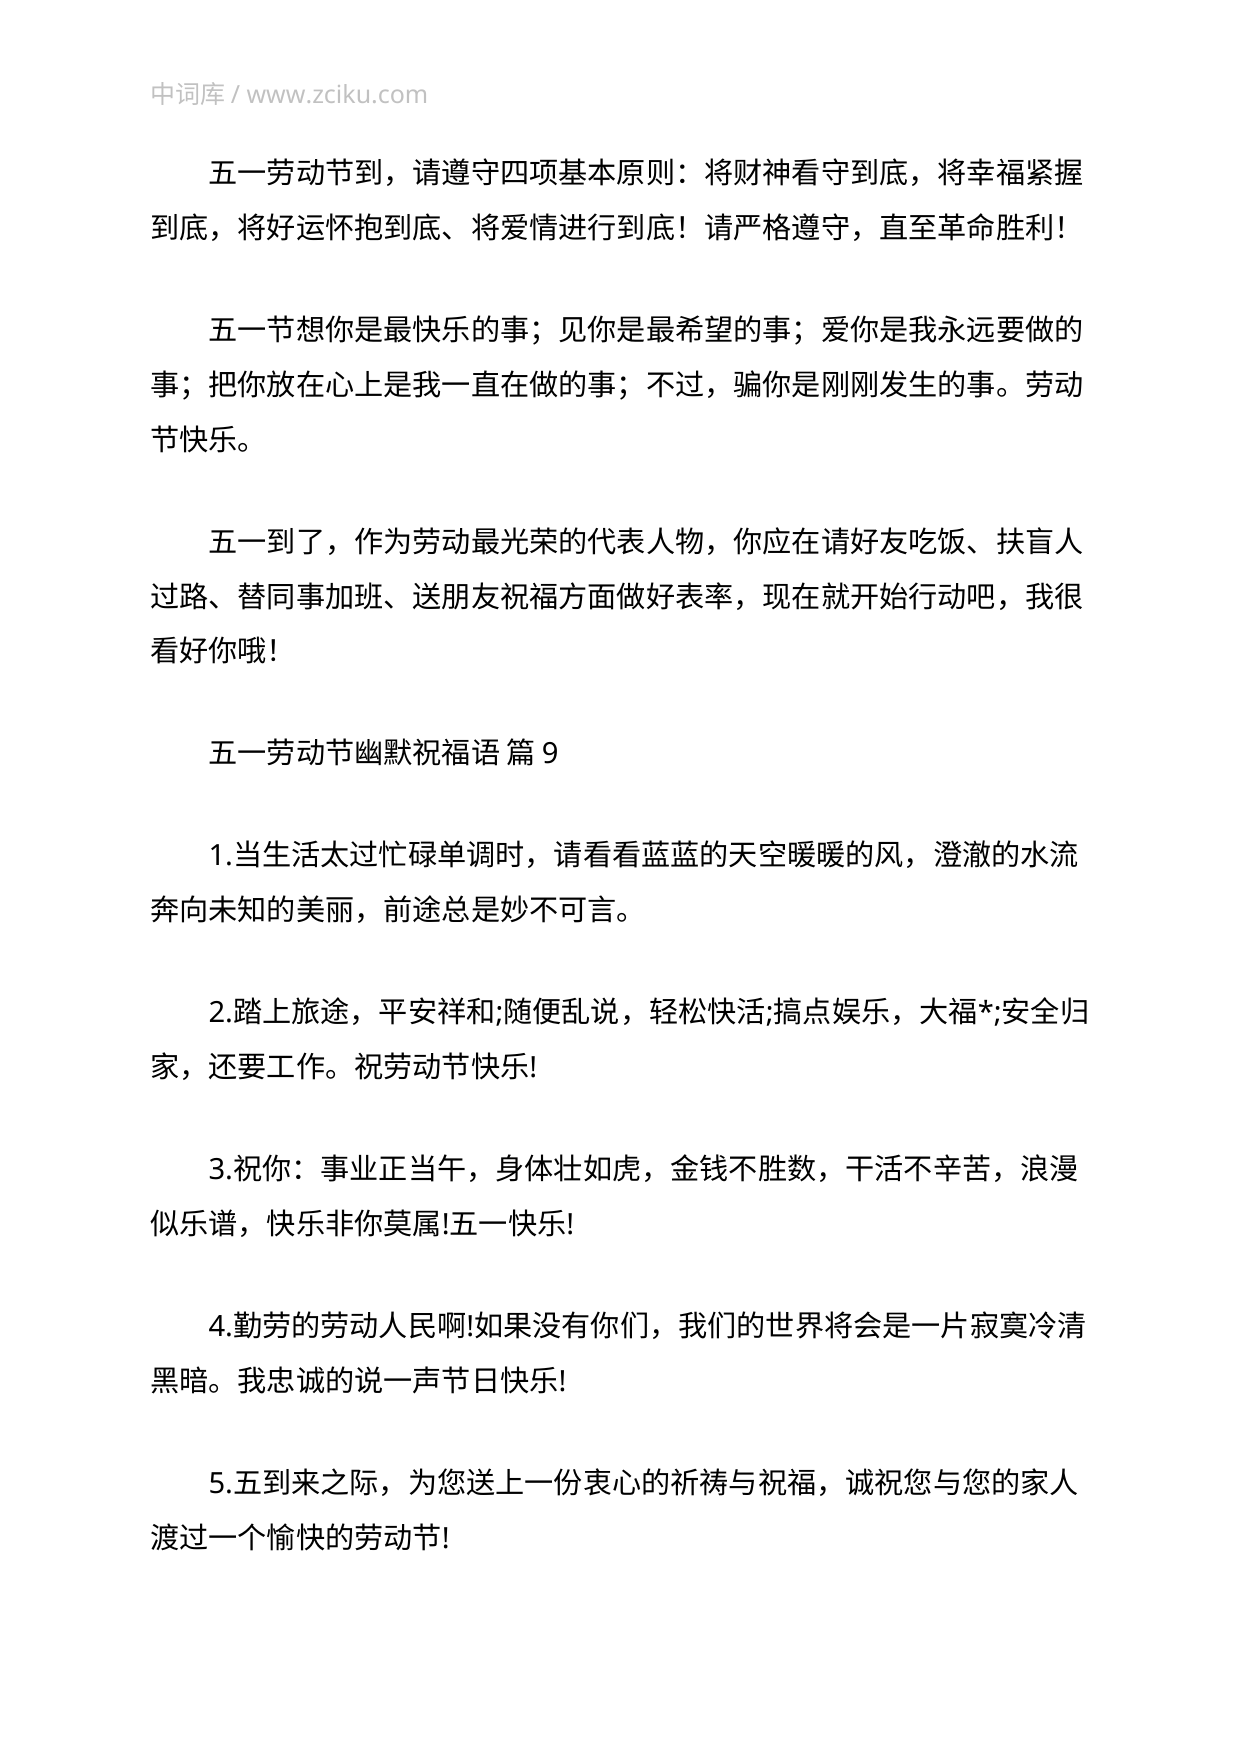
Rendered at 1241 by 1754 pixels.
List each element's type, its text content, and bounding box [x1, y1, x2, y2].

text 5.五到来之际，为您送上一份衷心的祈祷与祝福，诚祝您与您的家人渡过一个愉快的劳动节! [150, 1459, 1090, 1557]
text 2.踏上旅途，平安祥和;随便乱说，轻松快活;搞点娱乐，大福*;安全归家，还要工作。祝劳动节快乐! [150, 988, 1090, 1086]
text 五一劳动节幽默祝福语 篇9 [150, 730, 1090, 772]
text 五一劳动节到，请遵守四项基本原则：将财神看守到底，将幸福紧握到底，将好运怀抱到底、将爱情进行到底！请严格遵守，直至革命胜利！ [150, 150, 1090, 247]
text 1.当生活太过忙碌单调时，请看看蓝蓝的天空暖暖的风，澄澈的水流奔向未知的美丽，前途总是妙不可言。 [150, 832, 1090, 929]
text 五一到了，作为劳动最光荣的代表人物，你应在请好友吃饭、扶盲人过路、替同事加班、送朋友祝福方面做好表率，现在就开始行动吧，我很看好你哦！ [150, 518, 1090, 670]
text 4.勤劳的劳动人民啊!如果没有你们，我们的世界将会是一片寂寞冷清黑暗。我忠诚的说一声节日快乐! [150, 1302, 1090, 1400]
text 3.祝你：事业正当午，身体壮如虎，金钱不胜数，干活不辛苦，浪漫似乐谱，快乐非你莫属!五一快乐! [150, 1146, 1090, 1243]
text 五一节想你是最快乐的事；见你是最希望的事；爱你是我永远要做的事；把你放在心上是我一直在做的事；不过，骗你是刚刚发生的事。劳动节快乐。 [150, 307, 1090, 459]
